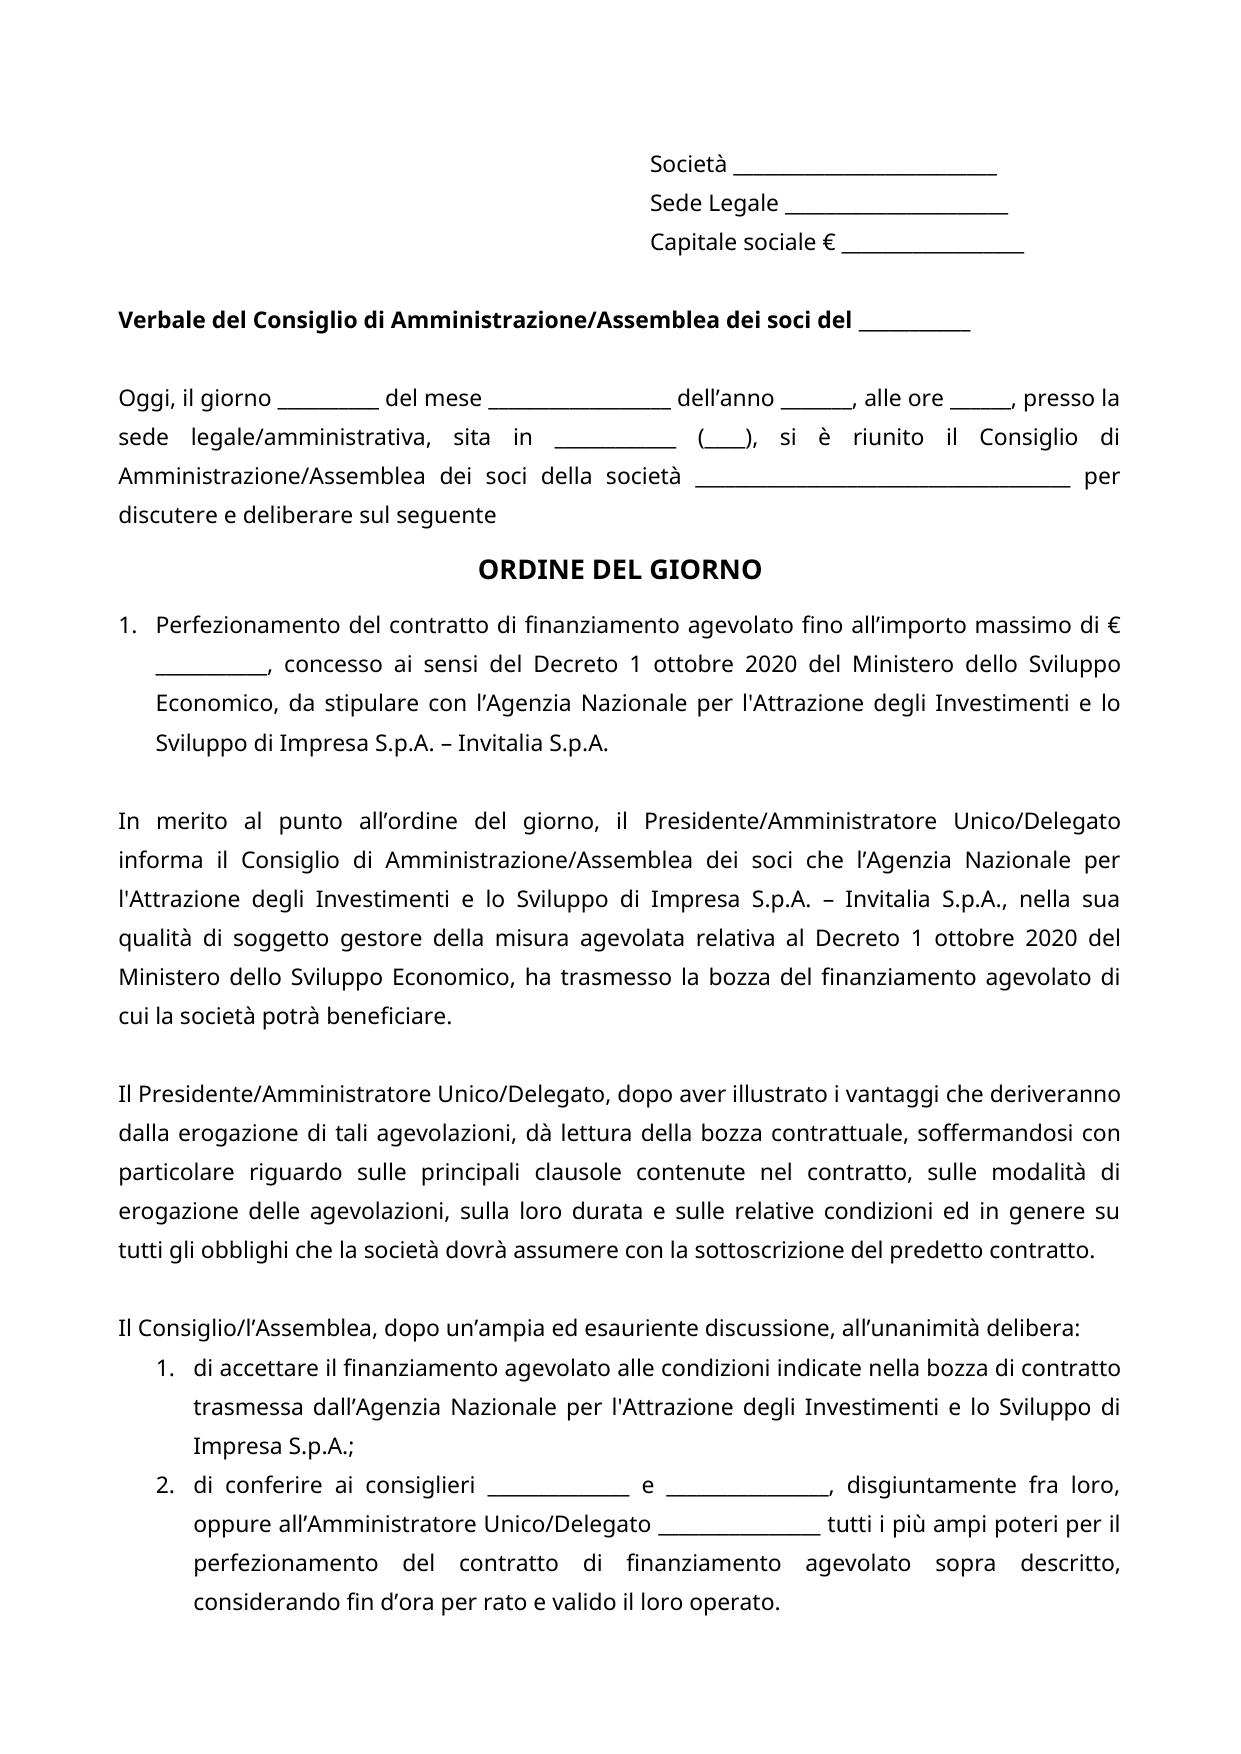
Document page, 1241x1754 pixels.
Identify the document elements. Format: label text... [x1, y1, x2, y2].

text Capitale sociale € __________________ [650, 226, 1122, 257]
text Società __________________________ [650, 148, 1122, 179]
text ORDINE DEL GIORNO [118, 551, 1122, 588]
text In merito al punto all’ordine del giorno, il Presidente/Amministratore Unico/Delegato informa il Consiglio di Amministrazione/Assemblea dei soci che l’Agenzia Nazionale per l'Attrazione degli Investimenti e lo Sviluppo di Impresa S.p.A. – Invitalia S.p.A., nella sua qualità di soggetto gestore della misura agevolata relativa al Decreto 1 ottobre 2020 del Ministero dello Sviluppo Economico, ha trasmesso la bozza del finanziamento agevolato di cui la società potrà beneficiare. [118, 804, 1122, 1031]
text Oggi, il giorno __________ del mese __________________ dell’anno _______, alle ore ______, presso la sede legale/amministrativa, sita in ____________ (____), si è riunito il Consiglio di Amministrazione/Assemblea dei soci della società _____________________________________ per discutere e deliberare sul seguente [118, 382, 1122, 530]
list di accettare il finanziamento agevolato alle condizioni indicate nella bozza di contratto trasmessa dall’Agenzia Nazionale per l'Attrazione degli Investimenti e lo Sviluppo di Impresa S.p.A.; [156, 1351, 1122, 1461]
text Il Consiglio/l’Assemblea, dopo un’ampia ed esauriente discussione, all’unanimità delibera: [118, 1312, 1122, 1344]
text Il Presidente/Amministratore Unico/Delegato, dopo aver illustrato i vantaggi che deriveranno dalla erogazione di tali agevolazioni, dà lettura della bozza contrattuale, soffermandosi con particolare riguardo sulle principali clausole contenute nel contratto, sulle modalità di erogazione delle agevolazioni, sulla loro durata e sulle relative condizioni ed in genere su tutti gli obblighi che la società dovrà assumere con la sottoscrizione del predetto contratto. [118, 1078, 1122, 1266]
list di conferire ai consiglieri ______________ e ________________, disgiuntamente fra loro, oppure all’Amministratore Unico/Delegato ________________ tutti i più ampi poteri per il perfezionamento del contratto di finanziamento agevolato sopra descritto, considerando fin d’ora per rato e valido il loro operato. [156, 1469, 1122, 1617]
text Verbale del Consiglio di Amministrazione/Assemblea dei soci del ___________ [118, 304, 1122, 335]
text Sede Legale ______________________ [650, 187, 1122, 218]
list Perfezionamento del contratto di finanziamento agevolato fino all’importo massimo di € ___________, concesso ai sensi del Decreto 1 ottobre 2020 del Ministero dello Sviluppo Economico, da stipulare con l’Agenzia Nazionale per l'Attrazione degli Investimenti e lo Sviluppo di Impresa S.p.A. – Invitalia S.p.A. [118, 609, 1122, 758]
